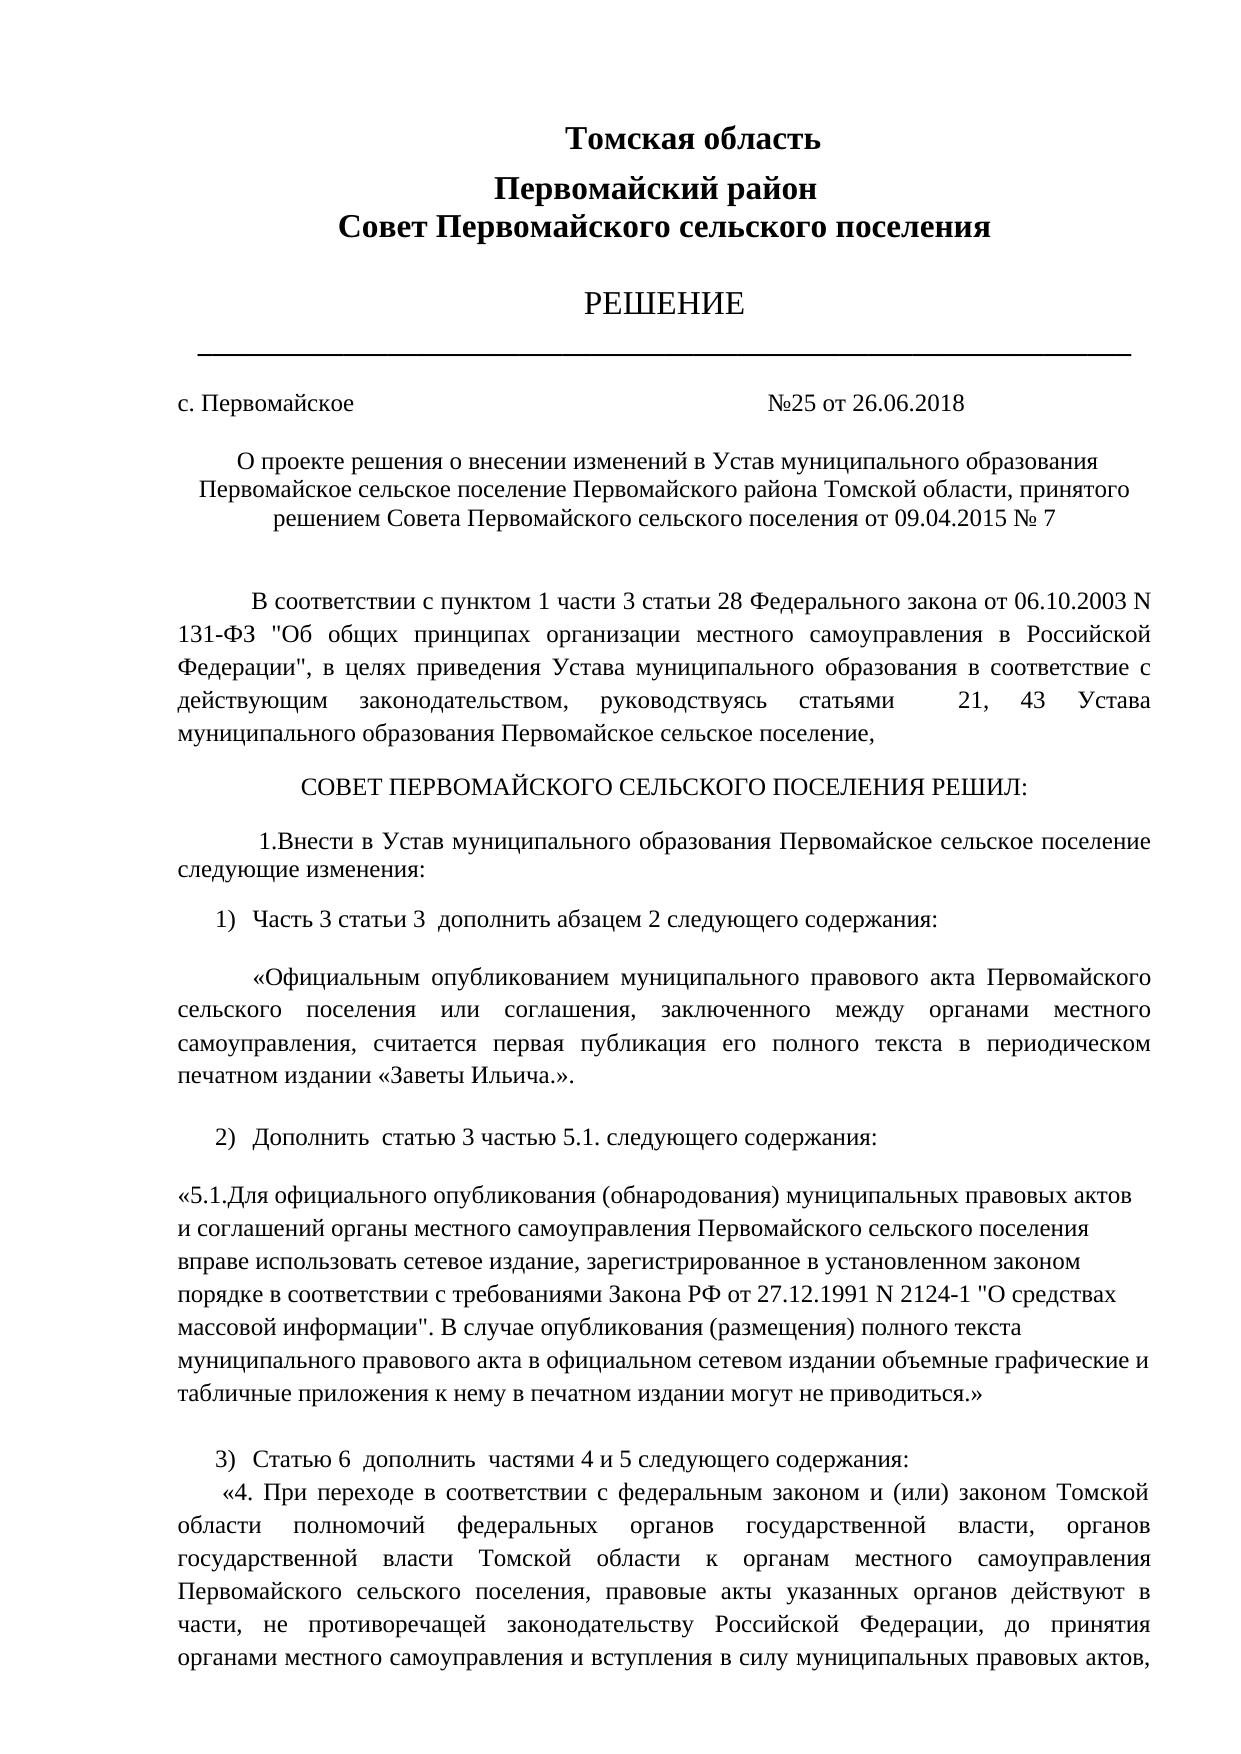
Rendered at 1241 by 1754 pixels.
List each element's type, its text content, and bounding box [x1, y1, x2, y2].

title Совет Первомайского сельского поселения [177, 206, 1152, 244]
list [102, 1477, 1152, 1671]
text СОВЕТ ПЕРВОМАЙСКОГО СЕЛЬСКОГО ПОСЕЛЕНИЯ РЕШИЛ: [177, 772, 1152, 801]
title с. Первомайское №25 от 26.06.2018 [177, 388, 1152, 417]
list Дополнить статью 3 частью 5.1. следующего содержания: [215, 1122, 1152, 1151]
text В соответствии с пунктом 1 части 3 статьи 28 Федерального закона от 06.10.2003 N 131-ФЗ "Об общих принципах организации местного самоуправления в Российской Федерации", в целях приведения Устава муниципального образования в соответствие с действующим законодательством, руководствуясь статьями 21, 43 Устава муниципального образования Первомайское сельское поселение, [177, 586, 1152, 747]
list Статью 6 дополнить частями 4 и 5 следующего содержания: [215, 1444, 1152, 1473]
text Томская область [177, 118, 1152, 156]
text 1.Внести в Устав муниципального образования Первомайское сельское поселение следующие изменения: [177, 826, 1152, 883]
list «5.1.Для официального опубликования (обнародования) муниципальных правовых актов и соглашений органы местного самоуправления Первомайского сельского поселения вправе использовать сетевое издание, зарегистрированное в установленном законом порядке в соответствии с требованиями Закона РФ от 27.12.1991 N 2124-1 "О средствах массовой информации". В случае опубликования (размещения) полного текста муниципального правового акта в официальном сетевом издании объемные графические и табличные приложения к нему в печатном издании могут не приводиться.» [177, 1180, 1152, 1407]
list «Официальным опубликованием муниципального правового акта Первомайского сельского поселения или соглашения, заключенного между органами местного самоуправления, считается первая публикация его полного текста в периодическом печатном издании «Заветы Ильича.». [177, 962, 1152, 1089]
title О проекте решения о внесении изменений в Устав муниципального образования Первомайское сельское поселение Первомайского района Томской области, принятого решением Совета Первомайского сельского поселения от 09.04.2015 № 7 [177, 446, 1152, 532]
title РЕШЕНИЕ ________________________________________________________________ [177, 283, 1152, 359]
list Часть 3 статьи 3 дополнить абзацем 2 следующего содержания: [215, 904, 1152, 933]
title Первомайский район [177, 168, 1152, 206]
